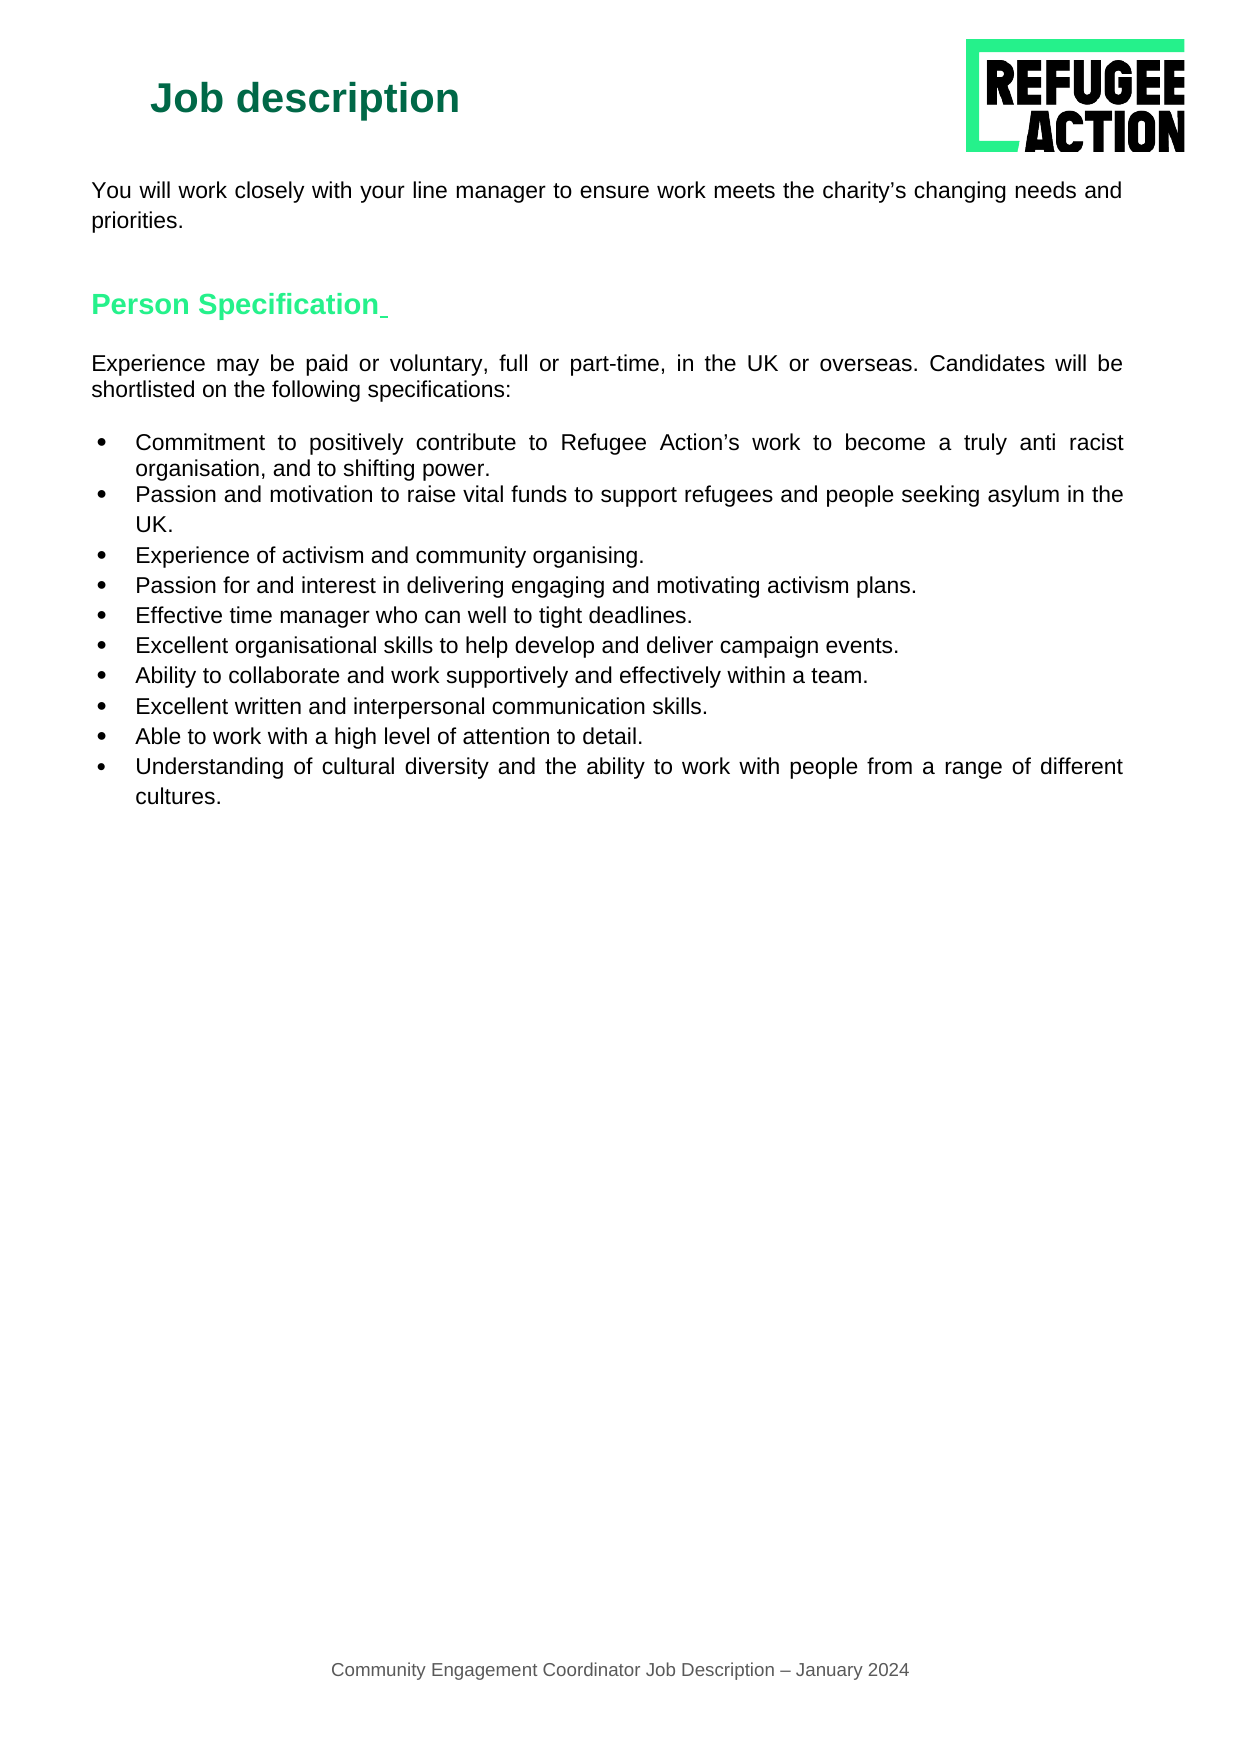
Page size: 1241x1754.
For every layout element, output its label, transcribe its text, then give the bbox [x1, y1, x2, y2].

subtitle Experience may be paid or voluntary, full or part-time, in the UK or overseas. Candidates will be shortlisted on the following specifications: [91, 349, 1124, 402]
list Commitment to positively contribute to Refugee Action’s work to become a truly anti racist organisation, and to shifting power. [98, 428, 1124, 481]
list Understanding of cultural diversity and the ability to work with people from a range of different cultures. [98, 753, 1124, 810]
text You will work closely with your line manager to ensure work meets the charity’s changing needs and priorities. [91, 177, 1124, 234]
text Person Specification [91, 287, 1090, 321]
list Excellent organisational skills to help develop and deliver campaign events. [98, 632, 1124, 659]
list Passion and motivation to raise vital funds to support refugees and people seeking asylum in the UK. [98, 481, 1124, 538]
list Ability to collaborate and work supportively and effectively within a team. [98, 662, 1124, 689]
picture [965, 39, 1185, 152]
list Able to work with a high level of attention to detail. [98, 723, 1124, 749]
list Passion for and interest in delivering engaging and motivating activism plans. [98, 572, 1124, 598]
list Excellent written and interpersonal communication skills. [98, 693, 1124, 719]
list Experience of activism and community organising. [98, 542, 1124, 568]
list Effective time manager who can well to tight deadlines. [98, 602, 1124, 628]
